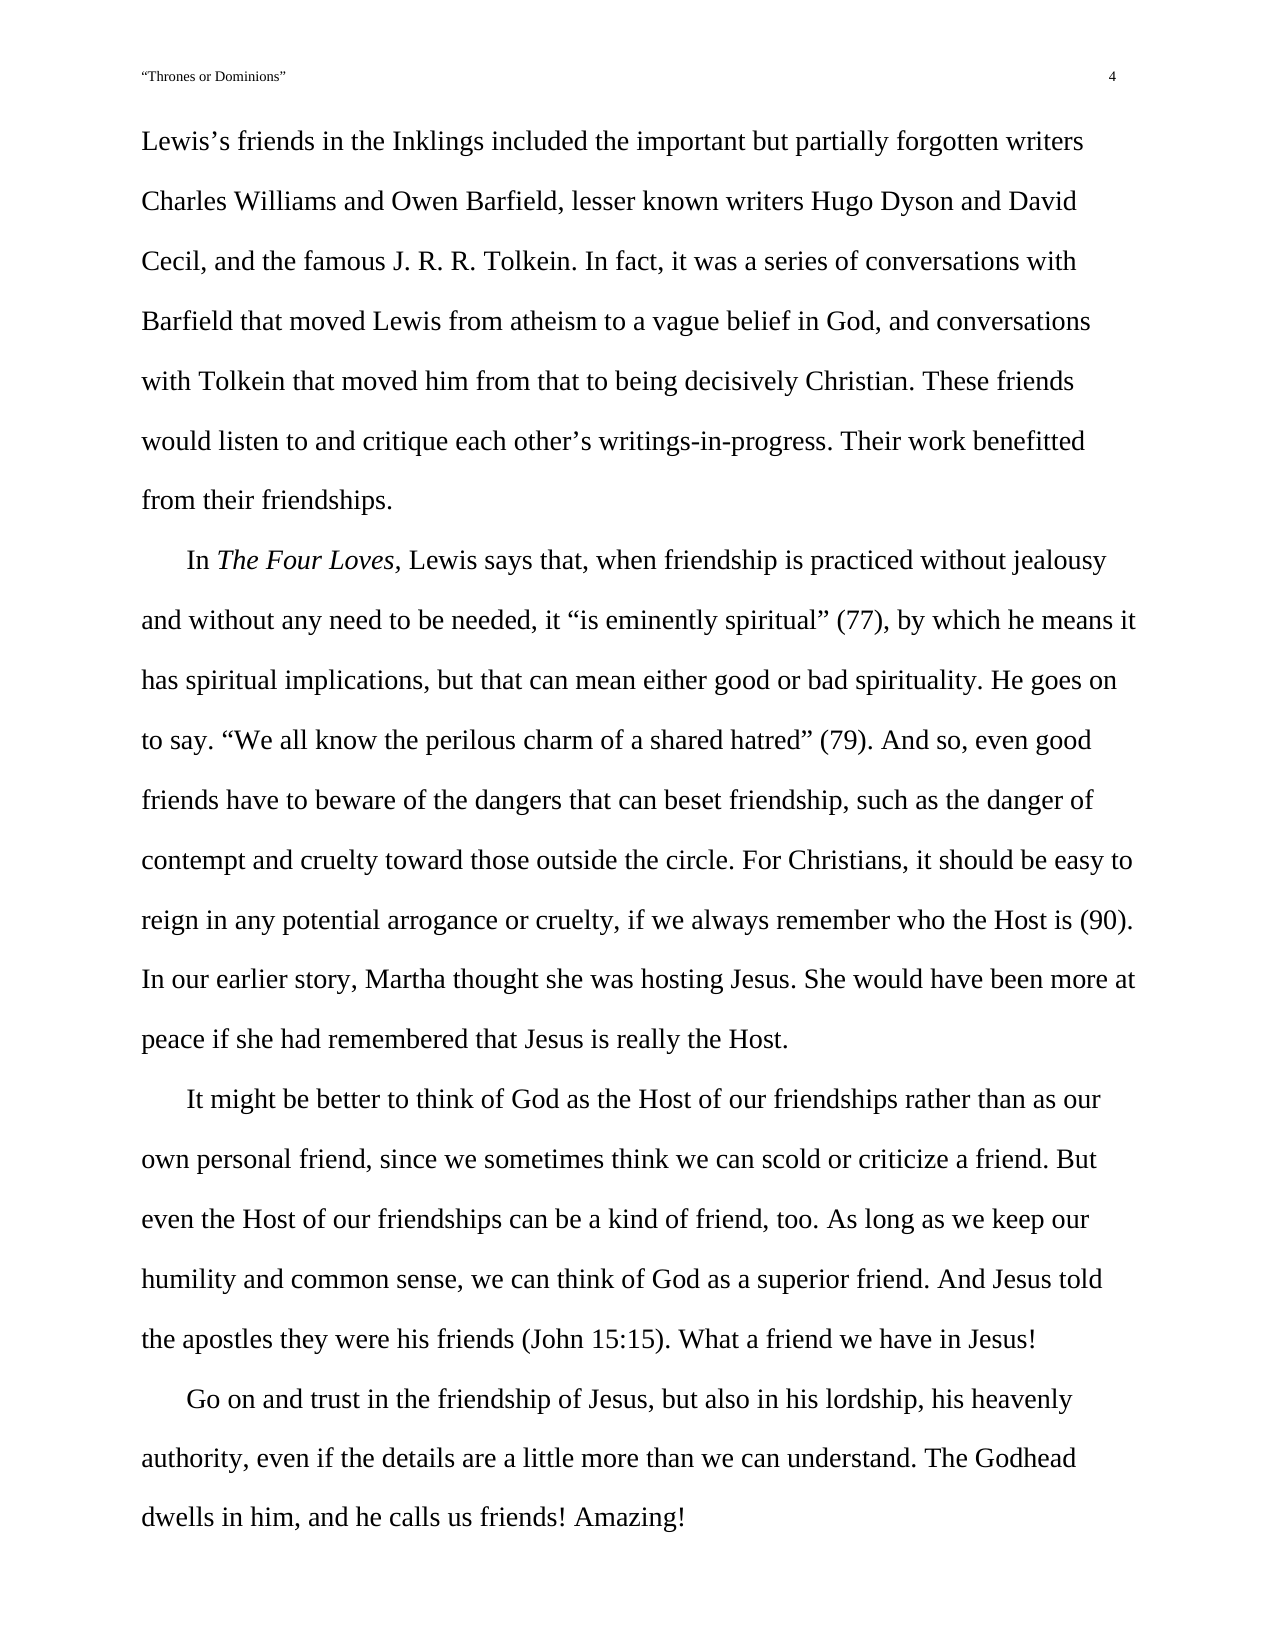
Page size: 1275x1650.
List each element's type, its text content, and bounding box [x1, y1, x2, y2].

text In The Four Loves, Lewis says that, when friendship is practiced without jealousy and without any need to be needed, it “is eminently spiritual” (77), by which he means it has spiritual implications, but that can mean either good or bad spirituality. He goes on to say. “We all know the perilous charm of a shared hatred” (79). And so, even good friends have to beware of the dangers that can beset friendship, such as the danger of contempt and cruelty toward those outside the circle. For Christians, it should be easy to reign in any potential arrogance or cruelty, if we always remember who the Host is (90). In our earlier story, Martha thought she was hosting Jesus. She would have been more at peace if she had remembered that Jesus is really the Host. [141, 543, 1138, 603]
text Go on and trust in the friendship of Jesus, but also in his lordship, his heavenly authority, even if the details are a little more than we can understand. The Godhead dwells in him, and he calls us friends! Amazing! [141, 1382, 1138, 1532]
text In The Four Loves, Lewis says that, when friendship is practiced without jealousy and without any need to be needed, it “is eminently spiritual” (77), by which he means it has spiritual implications, but that can mean either good or bad spirituality. He goes on to say. “We all know the perilous charm of a shared hatred” (79). And so, even good friends have to beware of the dangers that can beset friendship, such as the danger of contempt and cruelty toward those outside the circle. For Christians, it should be easy to reign in any potential arrogance or cruelty, if we always remember who the Host is (90). In our earlier story, Martha thought she was hosting Jesus. She would have been more at peace if she had remembered that Jesus is really the Host. [141, 636, 1138, 1055]
text It might be better to think of God as the Host of our friendships rather than as our own personal friend, since we sometimes think we can scold or criticize a friend. But even the Host of our friendships can be a kind of friend, too. As long as we keep our humility and common sense, we can think of God as a superior friend. And Jesus told the apostles they were his friends (John 15:15). What a friend we have in Jesus! [141, 1082, 1138, 1354]
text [141, 124, 1138, 516]
